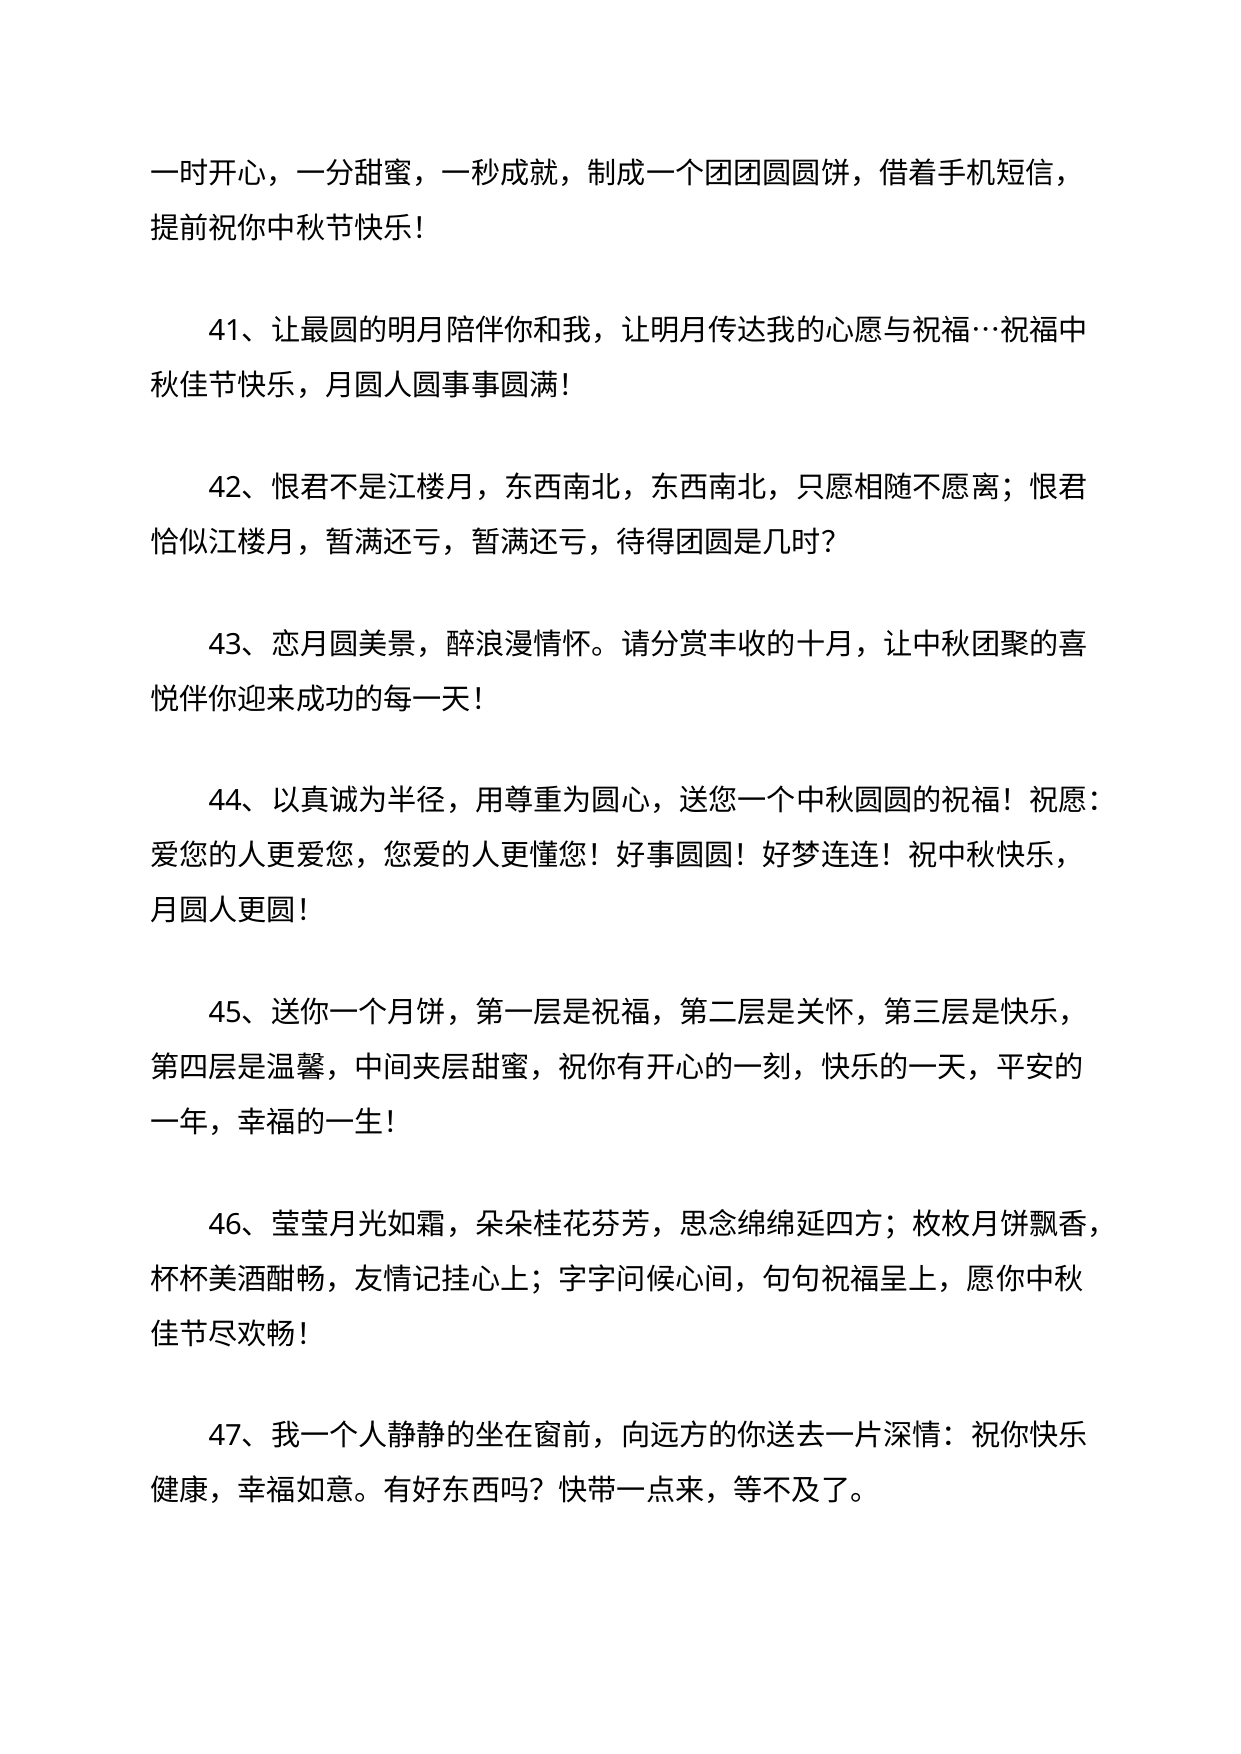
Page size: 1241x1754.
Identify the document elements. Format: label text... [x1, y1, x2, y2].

text 47、我一个人静静的坐在窗前，向远方的你送去一片深情：祝你快乐健康，幸福如意。有好东西吗？快带一点来，等不及了。 [150, 1412, 1090, 1509]
text 45、送你一个月饼，第一层是祝福，第二层是关怀，第三层是快乐，第四层是温馨，中间夹层甜蜜，祝你有开心的一刻，快乐的一天，平安的一年，幸福的一生！ [150, 989, 1090, 1141]
text 42、恨君不是江楼月，东西南北，东西南北，只愿相随不愿离；恨君恰似江楼月，暂满还亏，暂满还亏，待得团圆是几时？ [150, 463, 1090, 561]
text 44、以真诚为半径，用尊重为圆心，送您一个中秋圆圆的祝福！祝愿：爱您的人更爱您，您爱的人更懂您！好事圆圆！好梦连连！祝中秋快乐，月圆人更圆！ [150, 777, 1090, 929]
text 43、恋月圆美景，醉浪漫情怀。请分赏丰收的十月，让中秋团聚的喜悦伴你迎来成功的每一天！ [150, 620, 1090, 717]
text 46、莹莹月光如霜，朵朵桂花芬芳，思念绵绵延四方；枚枚月饼飘香，杯杯美酒酣畅，友情记挂心上；字字问候心间，句句祝福呈上，愿你中秋佳节尽欢畅！ [150, 1200, 1090, 1352]
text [150, 150, 1090, 247]
text 41、让最圆的明月陪伴你和我，让明月传达我的心愿与祝福…祝福中秋佳节快乐，月圆人圆事事圆满！ [150, 307, 1090, 404]
